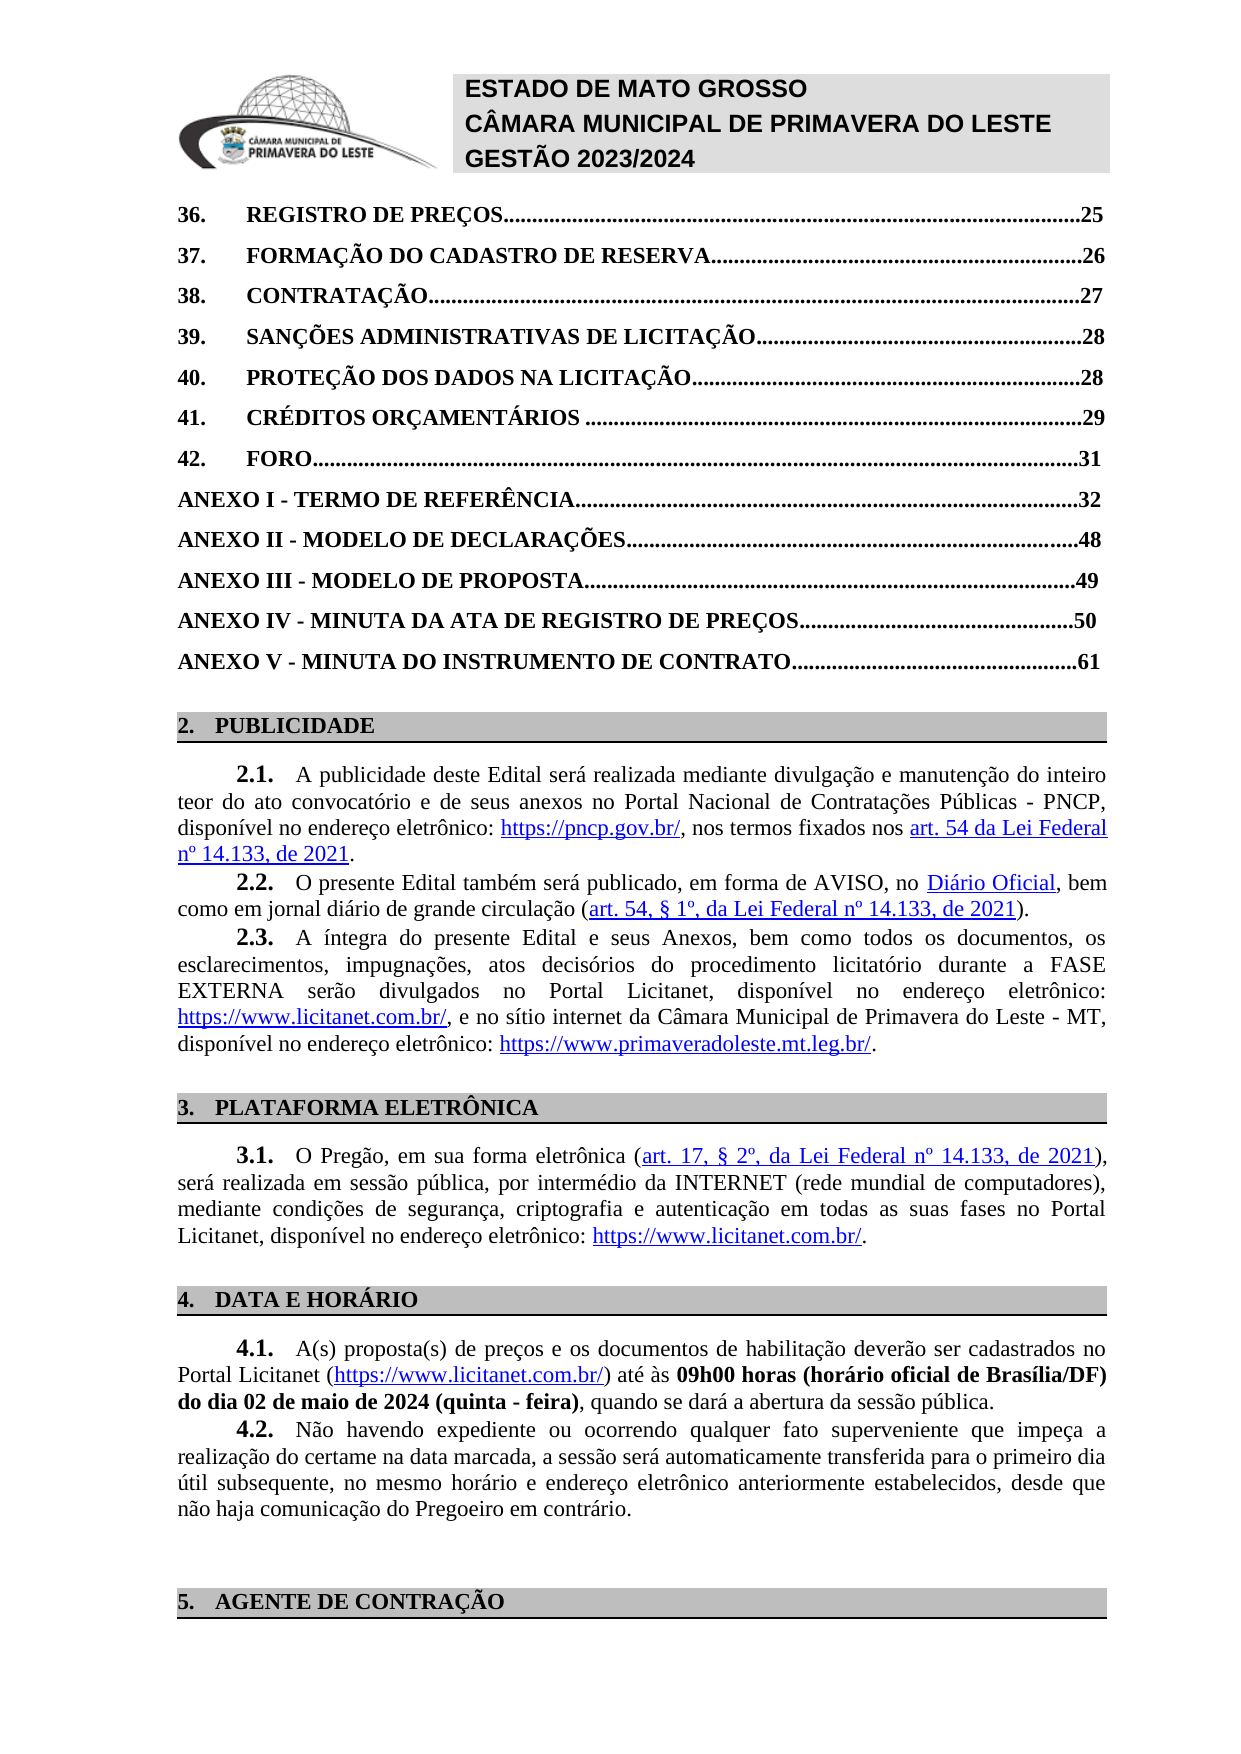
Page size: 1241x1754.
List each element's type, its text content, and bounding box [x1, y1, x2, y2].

list Não havendo expediente ou ocorrendo qualquer fato superveniente que impeça a realização do certame na data marcada, a sessão será automaticamente transferida para o primeiro dia útil subsequente, no mesmo horário e endereço eletrônico anteriormente estabelecidos, desde que não haja comunicação do Pregoeiro em contrário. [177, 1414, 1107, 1522]
list A íntegra do presente Edital e seus Anexos, bem como todos os documentos, os esclarecimentos, impugnações, atos decisórios do procedimento licitatório durante a FASE EXTERNA serão divulgados no Portal Licitanet, disponível no endereço eletrônico: https://www.licitanet.com.br/, e no sítio internet da Câmara Municipal de Primavera do Leste - MT, disponível no endereço eletrônico: https://www.primaveradoleste.mt.leg.br/. [177, 922, 1107, 1056]
picture [177, 73, 442, 172]
list O presente Edital também será publicado, em forma de AVISO, no Diário Oficial, bem como em jornal diário de grande circulação (art. 54, § 1º, da Lei Federal nº 14.133, de 2021). [177, 867, 1107, 922]
subtitle AGENTE DE CONTRAÇÃO [177, 1588, 1107, 1617]
list A(s) proposta(s) de preços e os documentos de habilitação deverão ser cadastrados no Portal Licitanet (https://www.licitanet.com.br/) até às 09h00 horas (horário oficial de Brasília/DF) do dia 02 de maio de 2024 (quinta - feira), quando se dará a abertura da sessão pública. [177, 1333, 1107, 1414]
subtitle PLATAFORMA ELETRÔNICA [177, 1093, 1107, 1122]
list O Pregão, em sua forma eletrônica (art. 17, § 2º, da Lei Federal nº 14.133, de 2021), será realizada em sessão pública, por intermédio da INTERNET (rede mundial de computadores), mediante condições de segurança, criptografia e autenticação em todas as suas fases no Portal Licitanet, disponível no endereço eletrônico: https://www.licitanet.com.br/. [177, 1140, 1107, 1248]
list A publicidade deste Edital será realizada mediante divulgação e manutenção do inteiro teor do ato convocatório e de seus anexos no Portal Nacional de Contratações Públicas - PNCP, disponível no endereço eletrônico: https://pncp.gov.br/, nos termos fixados nos art. 54 da Lei Federal nº 14.133, de 2021. [177, 759, 1107, 867]
subtitle PUBLICIDADE [177, 712, 1107, 741]
subtitle DATA E HORÁRIO [177, 1286, 1107, 1314]
